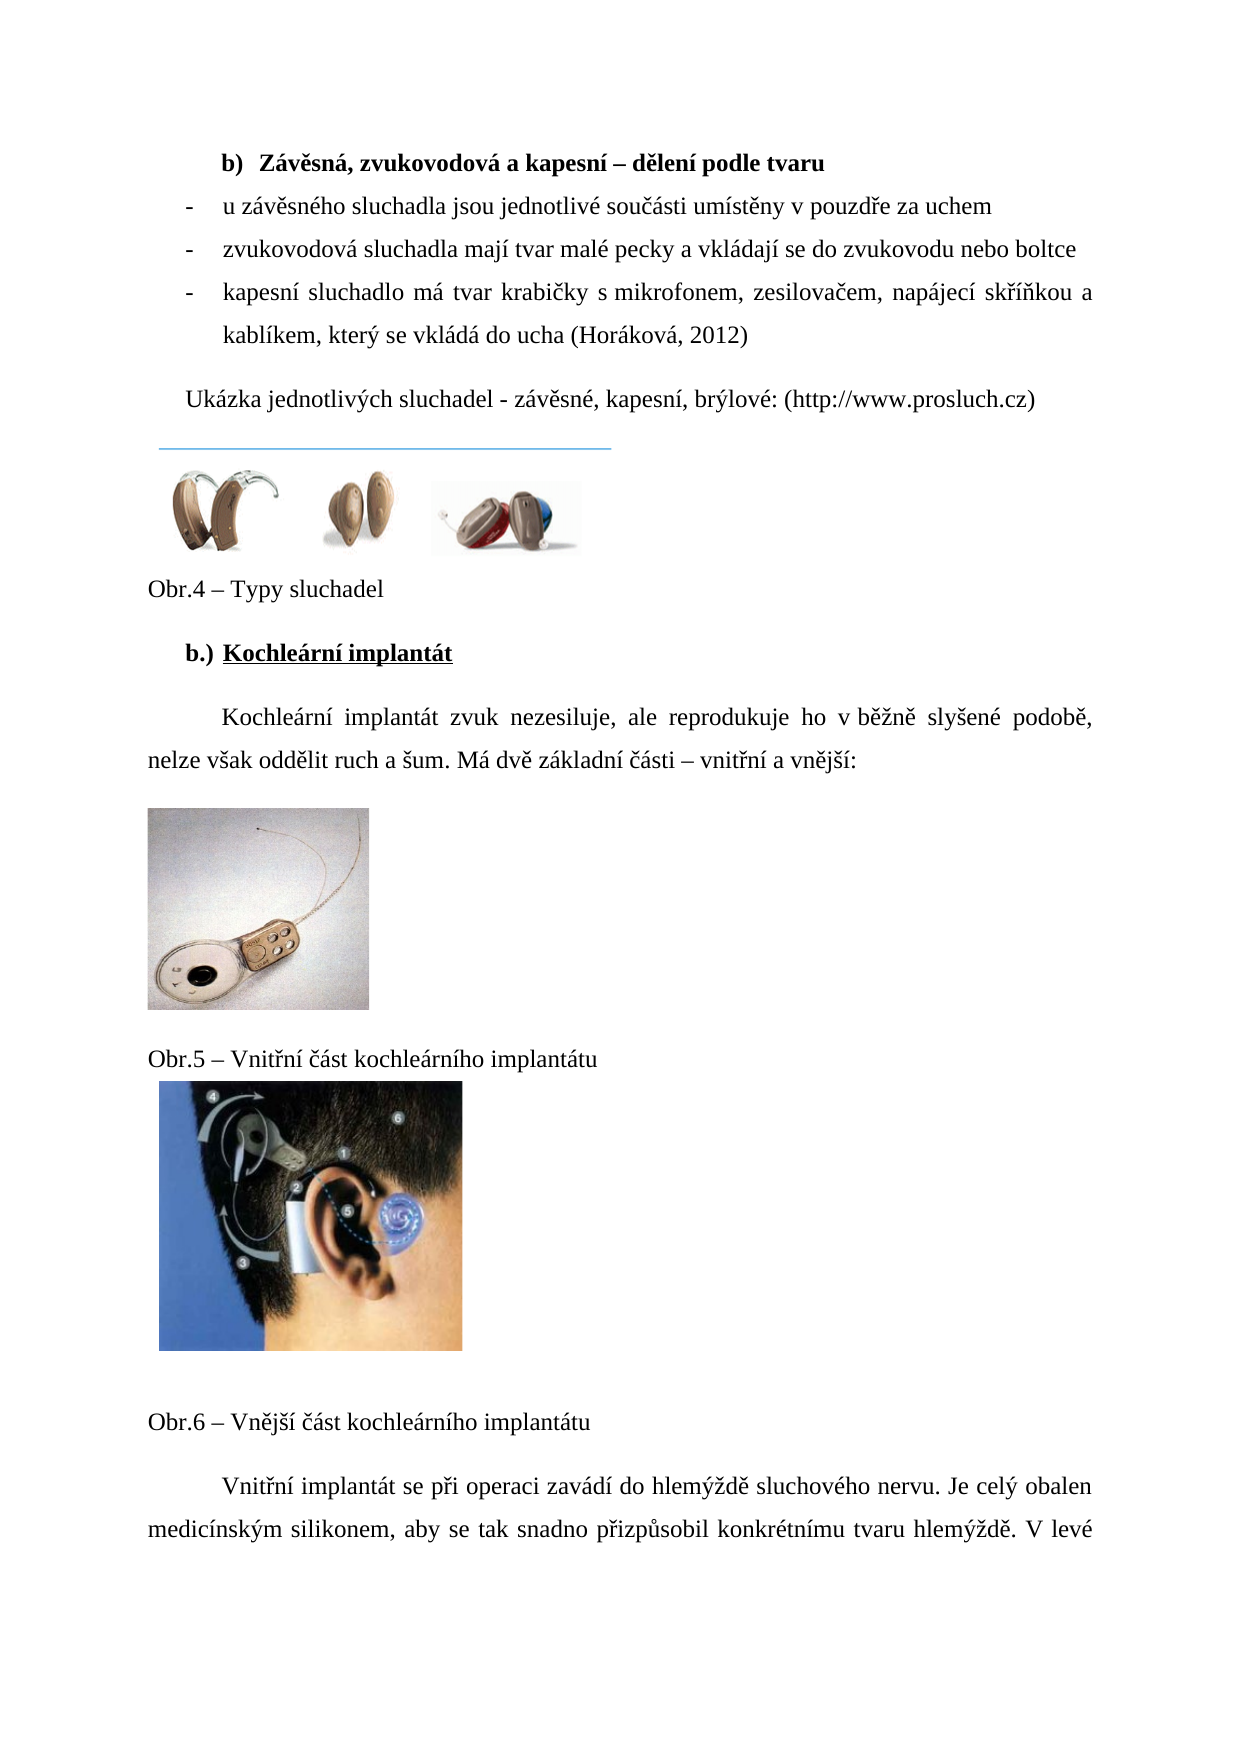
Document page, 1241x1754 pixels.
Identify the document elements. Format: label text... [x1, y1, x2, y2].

text Kochleární implantát zvuk nezesiluje, ale reprodukuje ho v běžně slyšené podobě, nelze však oddělit ruch a šum. Má dvě základní části – vnitřní a vnější: [148, 702, 1093, 773]
picture [147, 448, 612, 560]
picture [159, 1081, 463, 1351]
text Ukázka jednotlivých sluchadel - závěsné, kapesní, brýlové: (http://www.prosluch.cz) [148, 384, 1093, 413]
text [148, 1471, 1093, 1543]
text Obr.5 – Vnitřní část kochleárního implantátu [148, 1044, 1093, 1073]
picture [147, 808, 370, 1010]
list zvukovodová sluchadla mají tvar malé pecky a vkládají se do zvukovodu nebo boltce [185, 234, 1093, 263]
list Závěsná, zvukovodová a kapesní – dělení podle tvaru [221, 148, 1093, 176]
list u závěsného sluchadla jsou jednotlivé součásti umístěny v pouzdře za uchem [185, 191, 1093, 219]
text Obr.4 – Typy sluchadel [148, 574, 1093, 602]
list kapesní sluchadlo má tvar krabičky s mikrofonem, zesilovačem, napájecí skříňkou a kablíkem, který se vkládá do ucha (Horáková, 2012) [185, 277, 1093, 349]
text Obr.6 – Vnější část kochleárního implantátu [148, 1407, 1093, 1436]
list Kochleární implantát [185, 638, 1093, 666]
